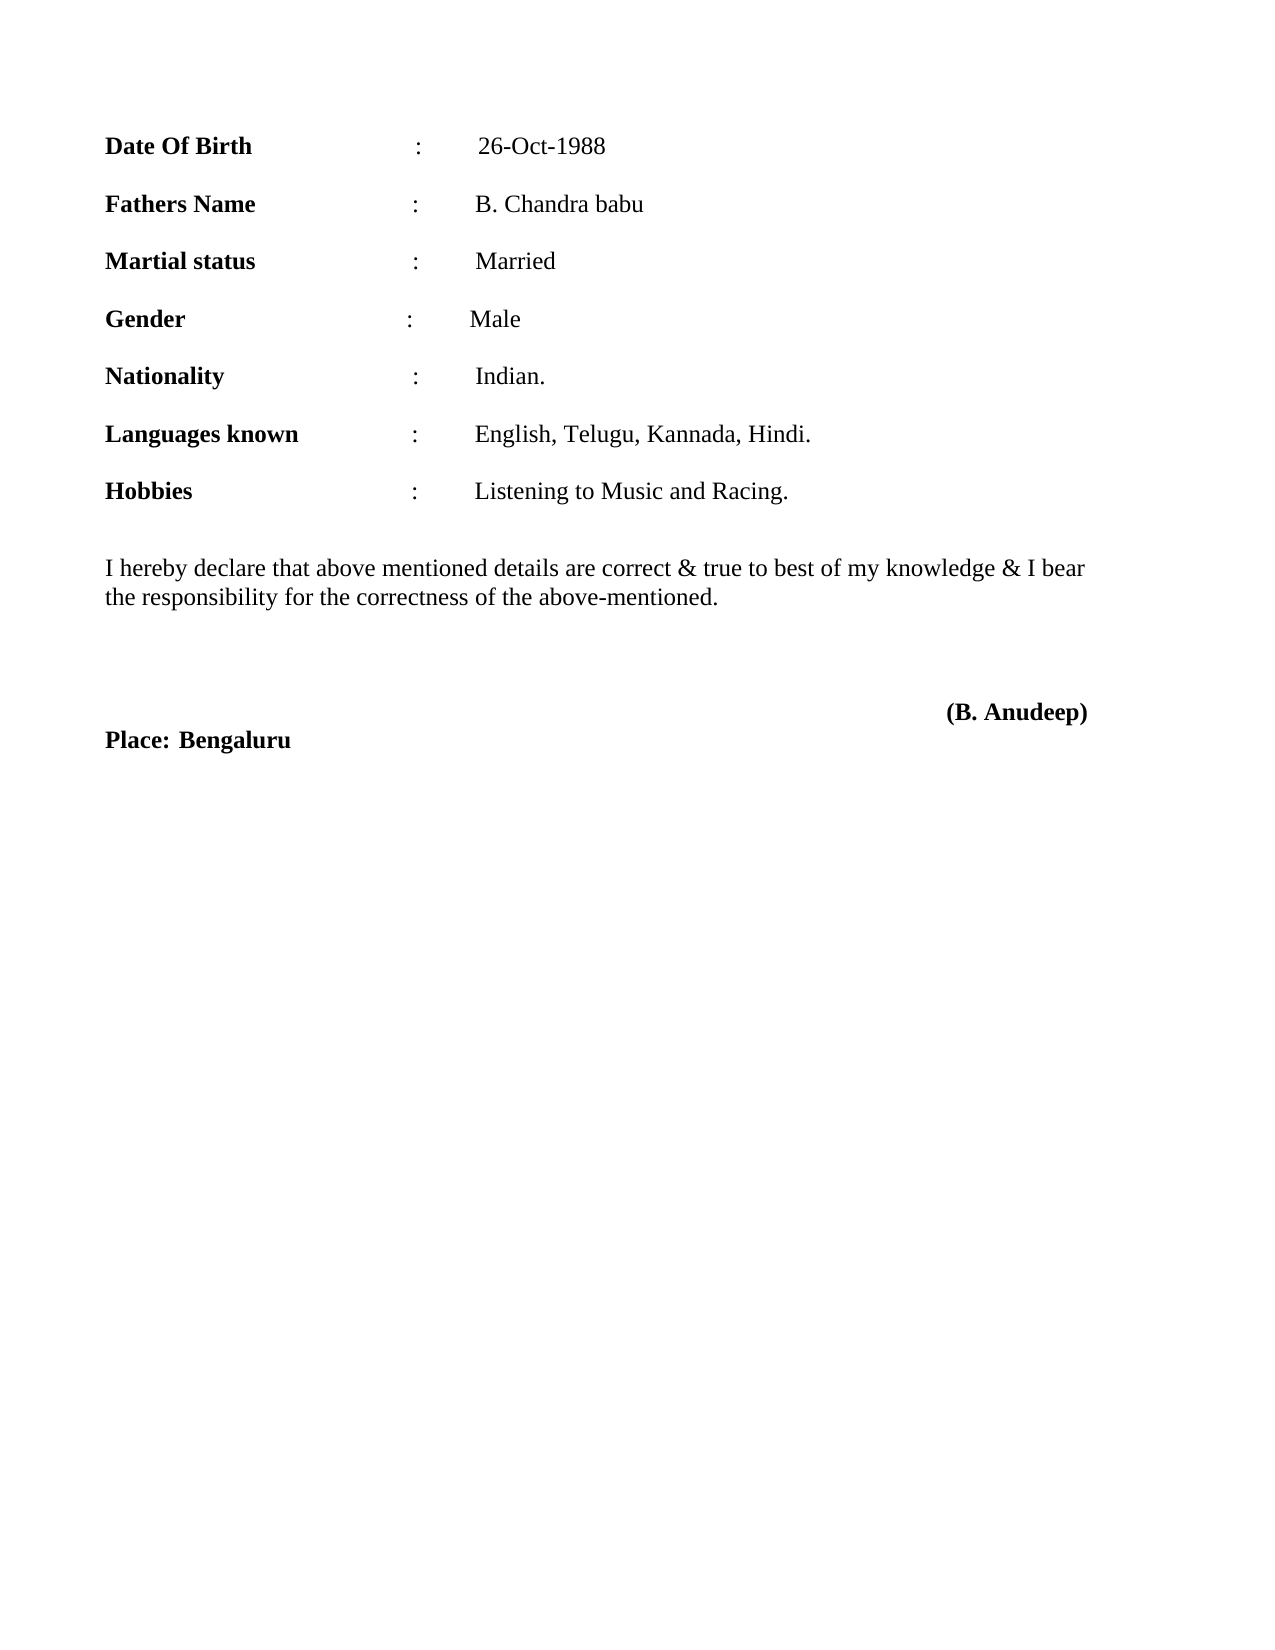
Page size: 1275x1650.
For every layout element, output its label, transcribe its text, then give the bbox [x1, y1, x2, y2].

text Gender : Male [105, 304, 1170, 332]
text Languages known : English, Telugu, Kannada, Hindi. [105, 419, 1170, 447]
text (B. Anudeep) [105, 697, 1256, 726]
text Hobbies : Listening to Music and Racing. [105, 476, 1170, 505]
text I hereby declare that above mentioned details are correct & true to best of my knowledge & I bear [105, 553, 1170, 582]
text the responsibility for the correctness of the above-mentioned. [105, 582, 1256, 611]
text Fathers Name : B. Chandra babu [105, 189, 1170, 217]
text Date Of Birth : 26-Oct-1988 [105, 131, 1170, 160]
text Place: Bengaluru [105, 726, 1256, 754]
text Martial status : Married [105, 246, 1170, 275]
text Nationality : Indian. [105, 361, 1170, 390]
